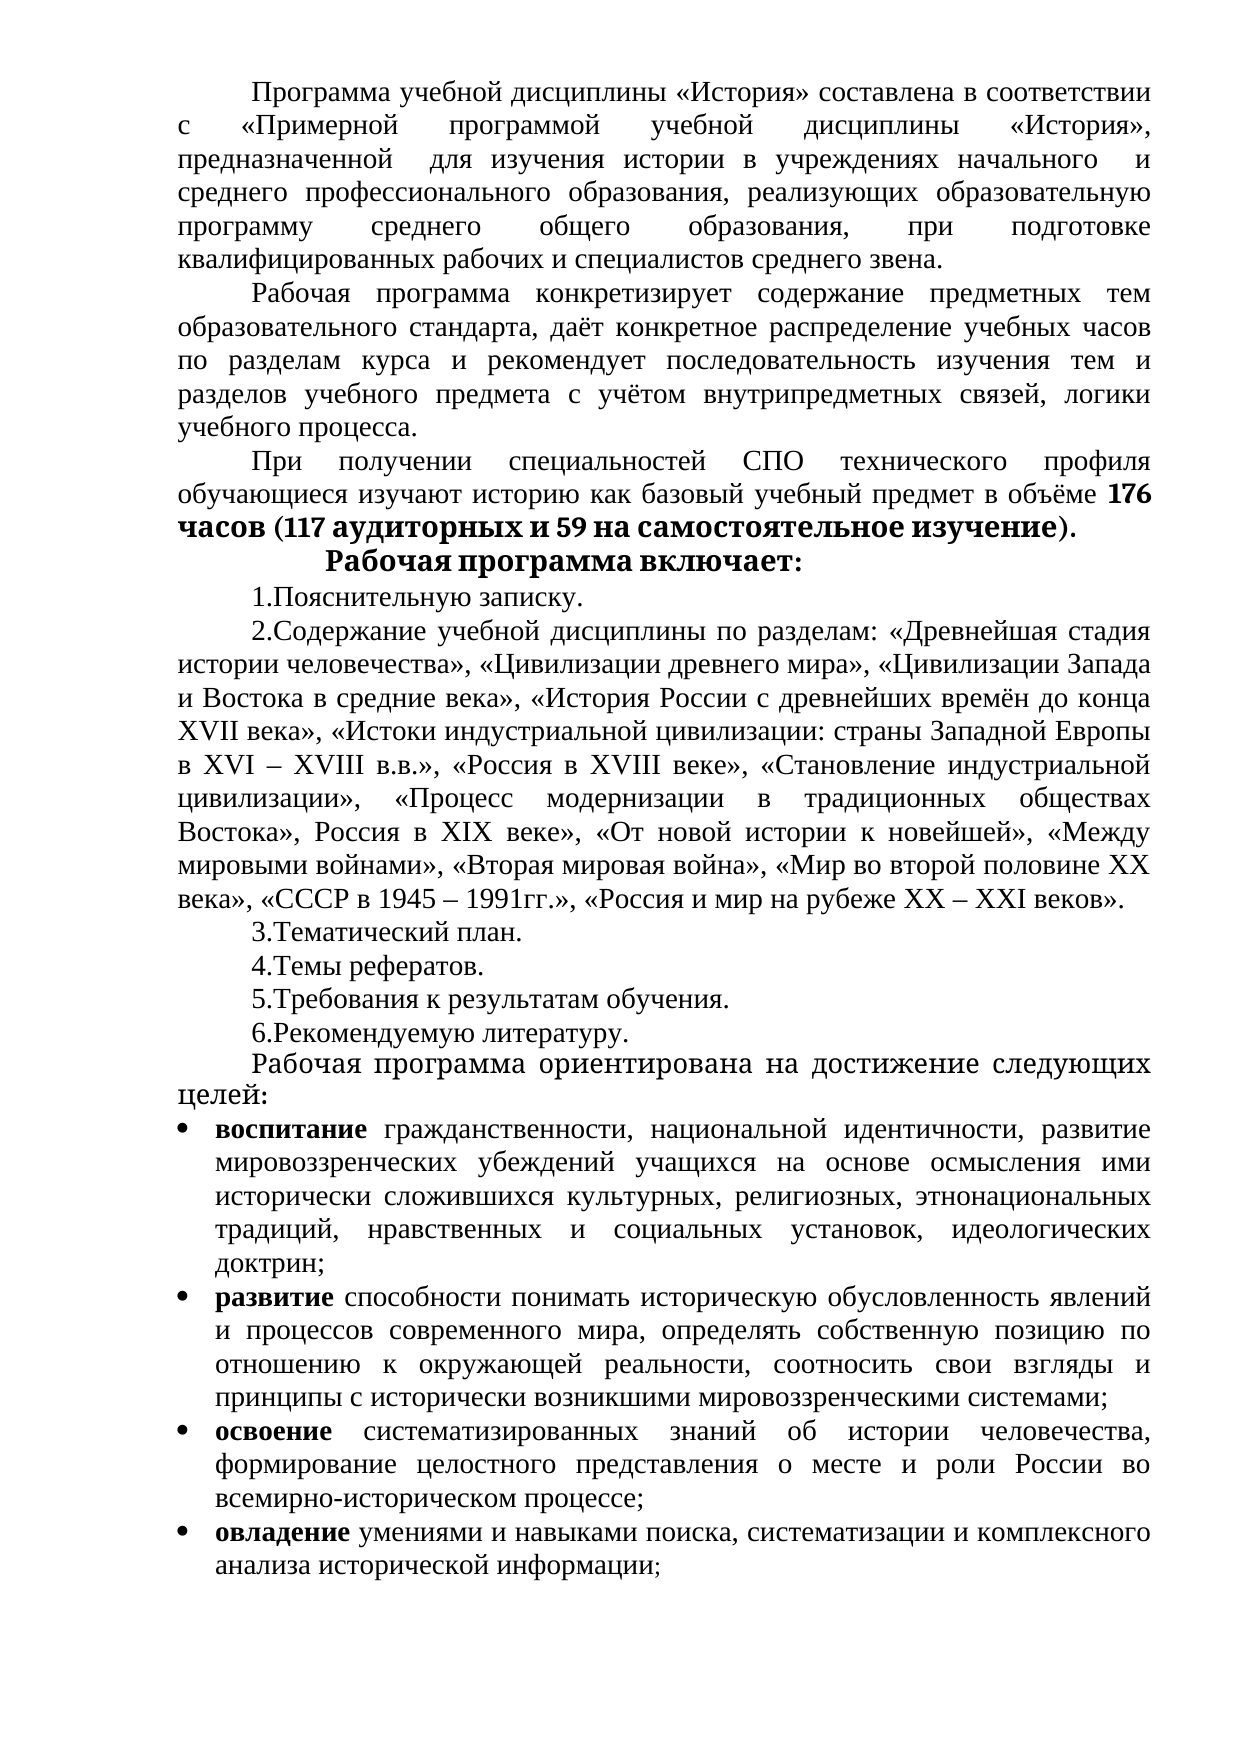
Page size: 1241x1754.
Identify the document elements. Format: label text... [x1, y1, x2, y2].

text При получении специальностей СПО технического профиля обучающиеся изучают историю как базовый учебный предмет в объёме 176 часов (117 аудиторных и 59 на самостоятельное изучение). [177, 443, 1152, 544]
text 6.Рекомендуемую литературу. [177, 1015, 1152, 1049]
text 5.Требования к результатам обучения. [177, 982, 1152, 1015]
text 2.Содержание учебной дисциплины по разделам: «Древнейшая стадия истории человечества», «Цивилизации древнего мира», «Цивилизации Запада и Востока в средние века», «История России с древнейших времён до конца XVII века», «Истоки индустриальной цивилизации: страны Западной Европы в XVI – XVIII в.в.», «Россия в XVIII веке», «Становление индустриальной цивилизации», «Процесс модернизации в традиционных обществах Востока», Россия в XIX веке», «От новой истории к новейшей», «Между мировыми войнами», «Вторая мировая война», «Мир во второй половине XX века», «СССР в 1945 – 1991гг.», «Россия и мир на рубеже XX – XXI веков». [177, 613, 1152, 914]
text 3.Тематический план. [177, 914, 1152, 948]
list воспитание гражданственности, национальной идентичности, развитие мировоззренческих убеждений учащихся на основе осмысления ими исторически сложившихся культурных, религиозных, этнонациональных традиций, нравственных и социальных установок, идеологических доктрин; [177, 1111, 1152, 1279]
list развитие способности понимать историческую обусловленность явлений и процессов современного мира, определять собственную позицию по отношению к окружающей реальности, соотносить свои взгляды и принципы с исторически возникшими мировоззренческими системами; [177, 1279, 1152, 1413]
text Рабочая программа включает: [177, 544, 1152, 579]
text 4.Темы рефератов. [177, 948, 1152, 982]
list освоение систематизированных знаний об истории человечества, формирование целостного представления о месте и роли России во всемирно-историческом процессе; [177, 1413, 1152, 1514]
text Рабочая программа ориентирована на достижение следующих целей: [177, 1049, 1152, 1111]
text Рабочая программа конкретизирует содержание предметных тем образовательного стандарта, даёт конкретное распределение учебных часов по разделам курса и рекомендует последовательность изучения тем и разделов учебного предмета с учётом внутрипредметных связей, логики учебного процесса. [177, 275, 1152, 443]
text Программа учебной дисциплины «История» составлена в соответствии с «Примерной программой учебной дисциплины «История», предназначенной для изучения истории в учреждениях начального и среднего профессионального образования, реализующих образовательную программу среднего общего образования, при подготовке квалифицированных рабочих и специалистов среднего звена. [177, 74, 1152, 275]
list овладение умениями и навыками поиска, систематизации и комплексного анализа исторической информации; [177, 1514, 1152, 1581]
text 1.Пояснительную записку. [177, 579, 1152, 613]
